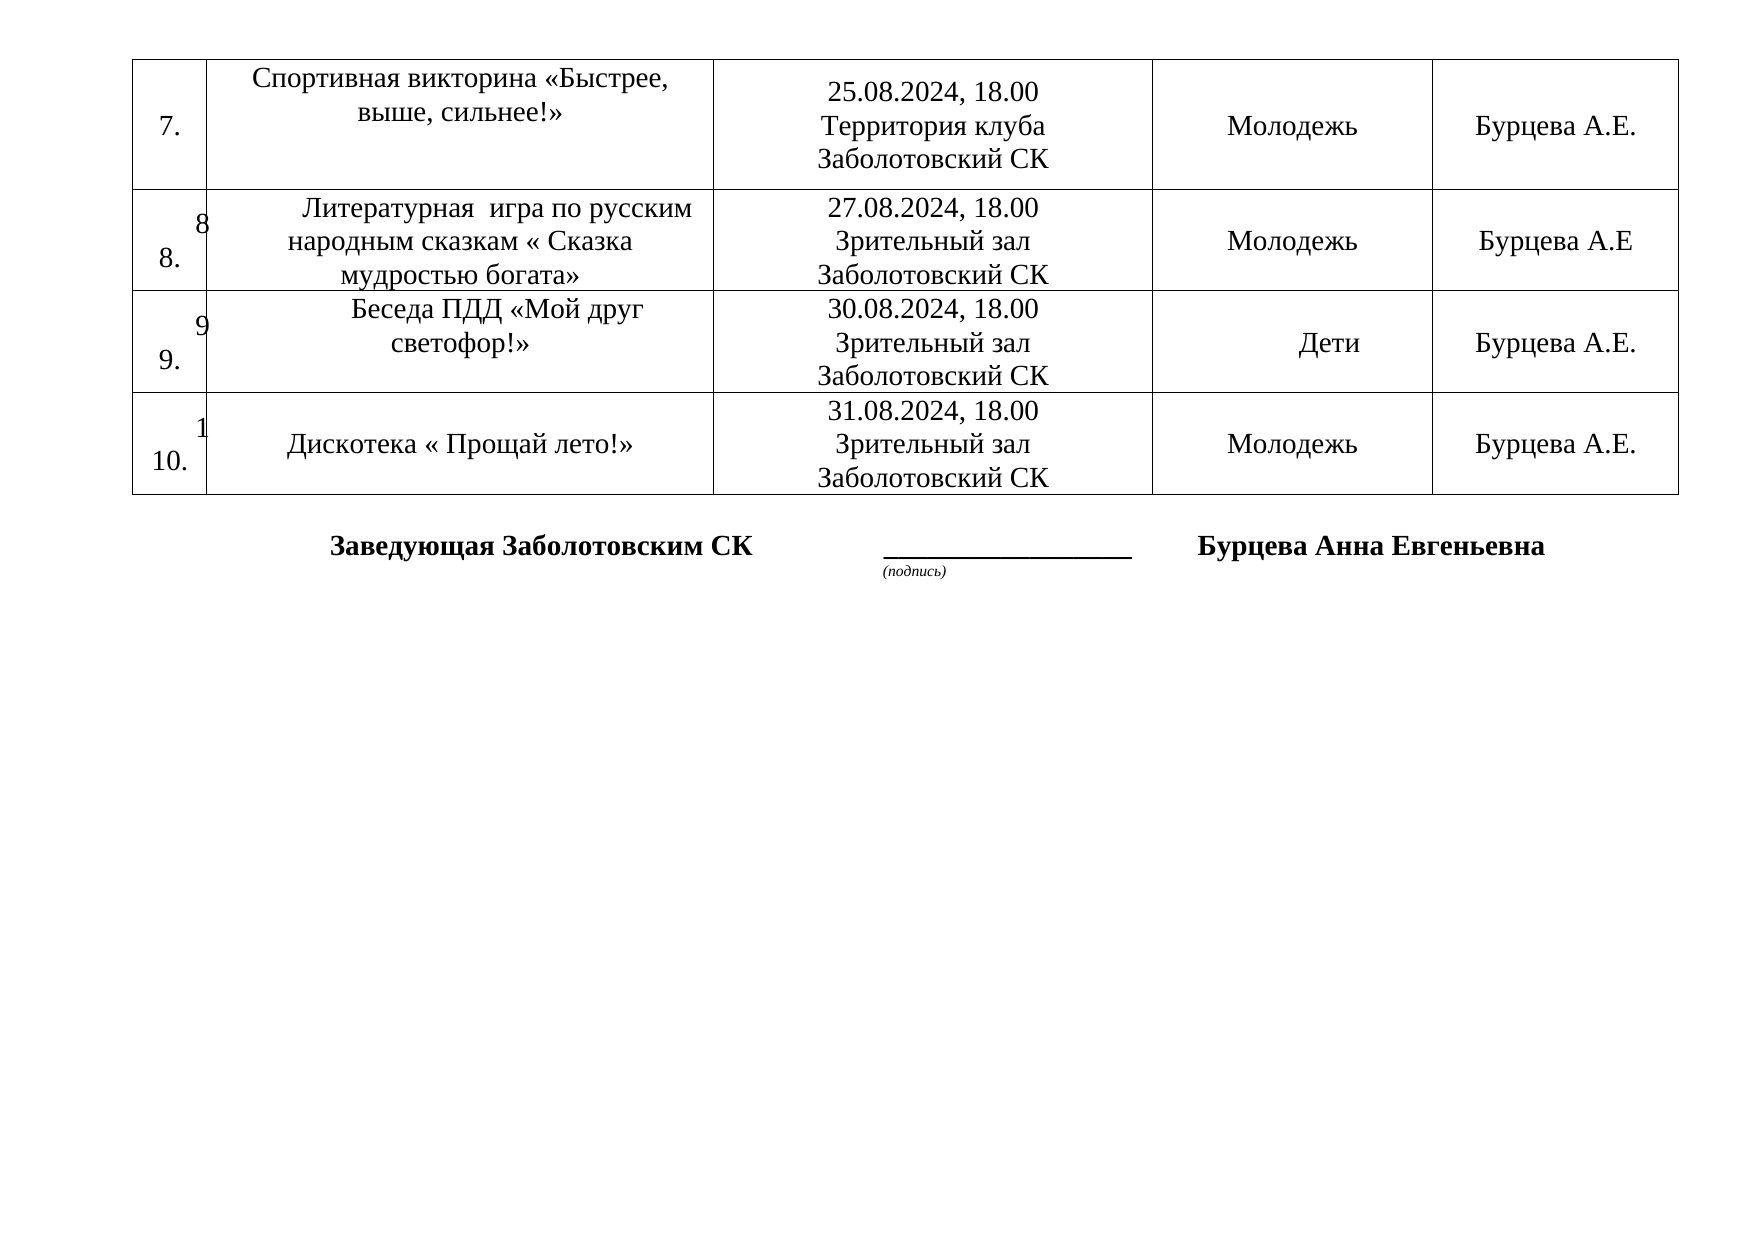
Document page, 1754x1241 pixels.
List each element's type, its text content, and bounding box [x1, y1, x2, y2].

table_cell Заведующая Заболотовским СК _________________ Бурцева Анна Евгеньевна [191, 494, 1683, 562]
table_cell 27.08.2024, 18.00 Зрительный зал Заболотовский СК [714, 190, 1152, 290]
table_cell Литературная игра по русским народным сказкам « Сказка мудростью богата» [207, 190, 713, 290]
table_cell Дискотека « Прощай лето!» [207, 393, 713, 494]
table_cell 110. [133, 393, 206, 494]
table_cell 88. [133, 190, 206, 290]
table_cell 25.08.2024, 18.00 Территория клуба Заболотовский СК [714, 60, 1152, 189]
table_cell Молодежь [1153, 393, 1432, 494]
table_cell Бурцева А.Е [1433, 190, 1678, 290]
table_cell 30.08.2024, 18.00 Зрительный зал Заболотовский СК [714, 291, 1152, 392]
table_cell 31.08.2024, 18.00 Зрительный зал Заболотовский СК [714, 393, 1152, 494]
table_cell Дети [1153, 291, 1432, 392]
table_cell Молодежь [1153, 60, 1432, 189]
list (подпись) [193, 562, 1636, 593]
table_cell Бурцева А.Е. [1433, 291, 1678, 392]
table_cell 7. [133, 60, 206, 189]
table_cell 99. [133, 291, 206, 392]
table_cell Бурцева А.Е. [1433, 393, 1678, 494]
table_cell Спортивная викторина «Быстрее, выше, сильнее!» [207, 60, 713, 189]
table_cell Беседа ПДД «Мой друг светофор!» [207, 291, 713, 392]
table_cell Молодежь [1153, 190, 1432, 290]
table_cell Бурцева А.Е. [1433, 60, 1678, 189]
